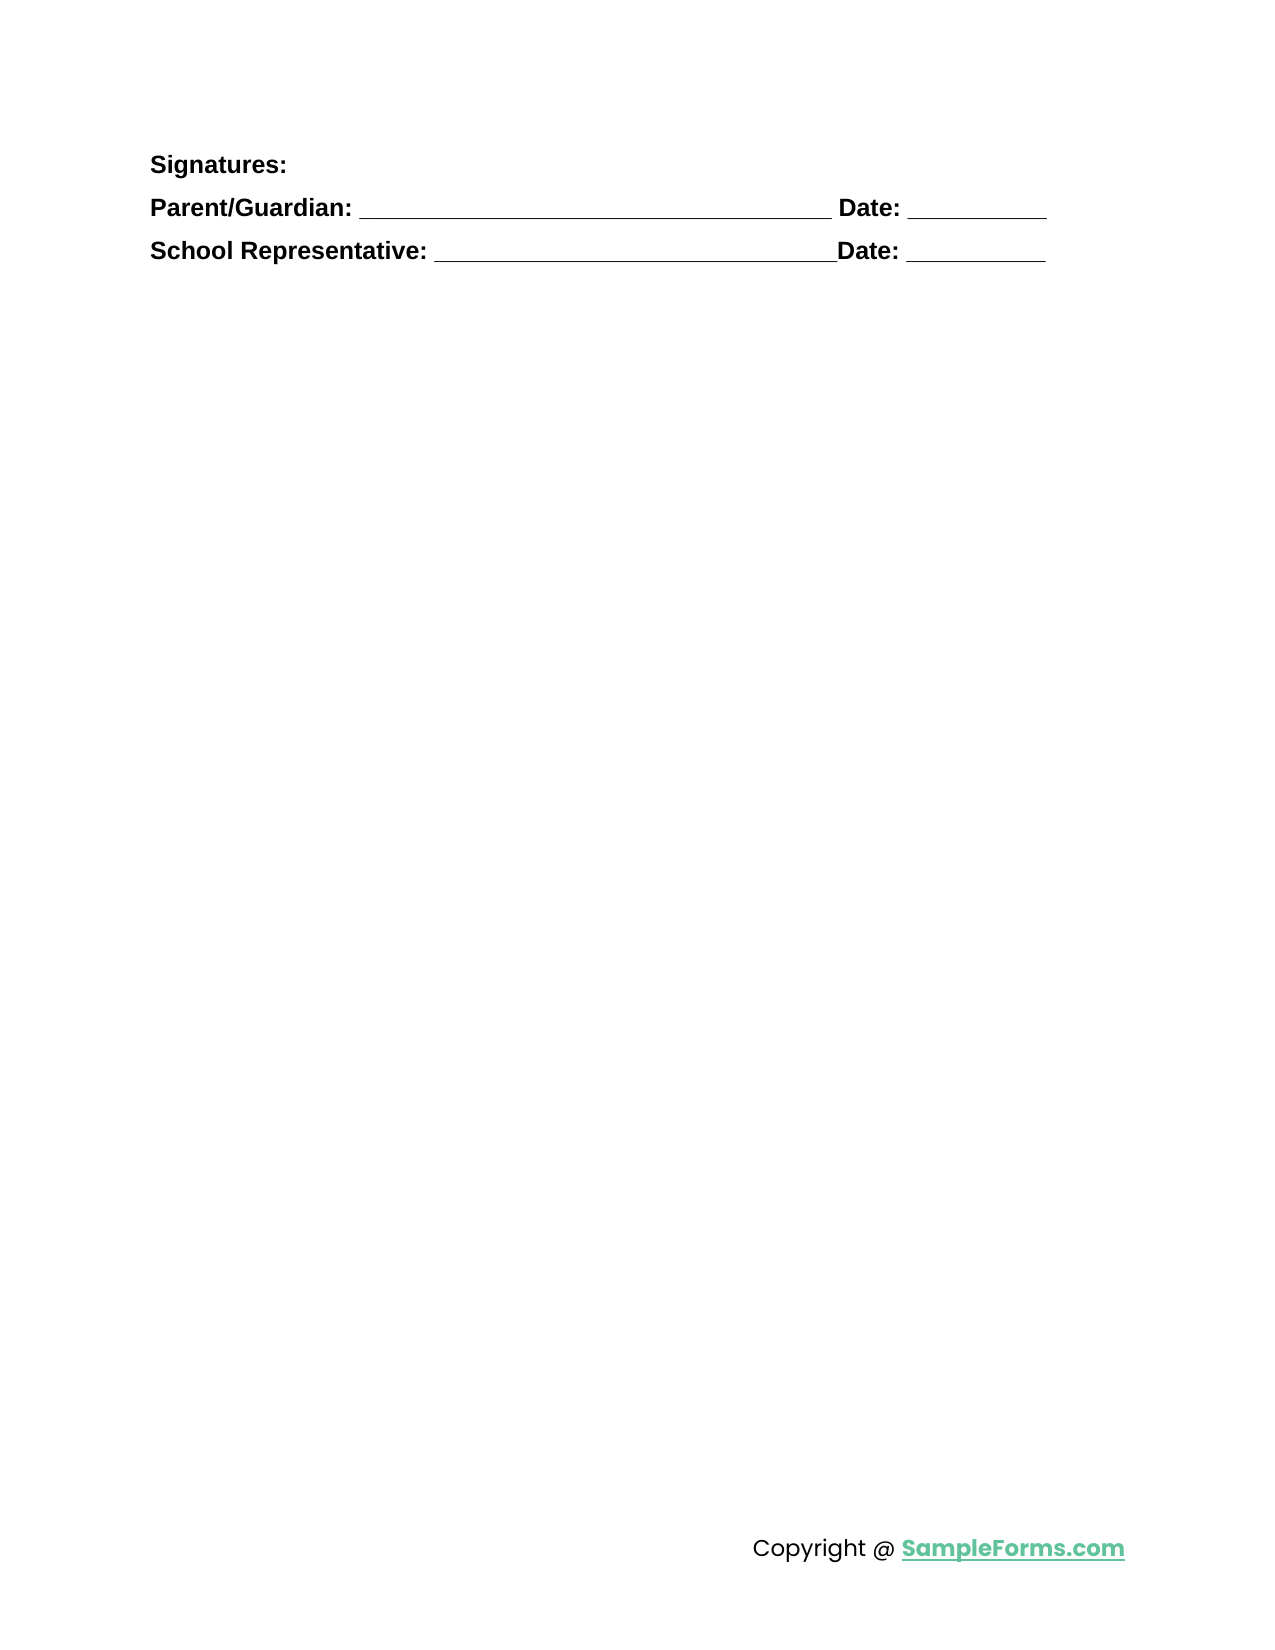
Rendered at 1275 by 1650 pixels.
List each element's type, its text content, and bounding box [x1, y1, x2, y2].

text Signatures: Parent/Guardian: __________________________________ Date: __________ School Representative: _____________________________Date: __________ [150, 150, 1125, 265]
